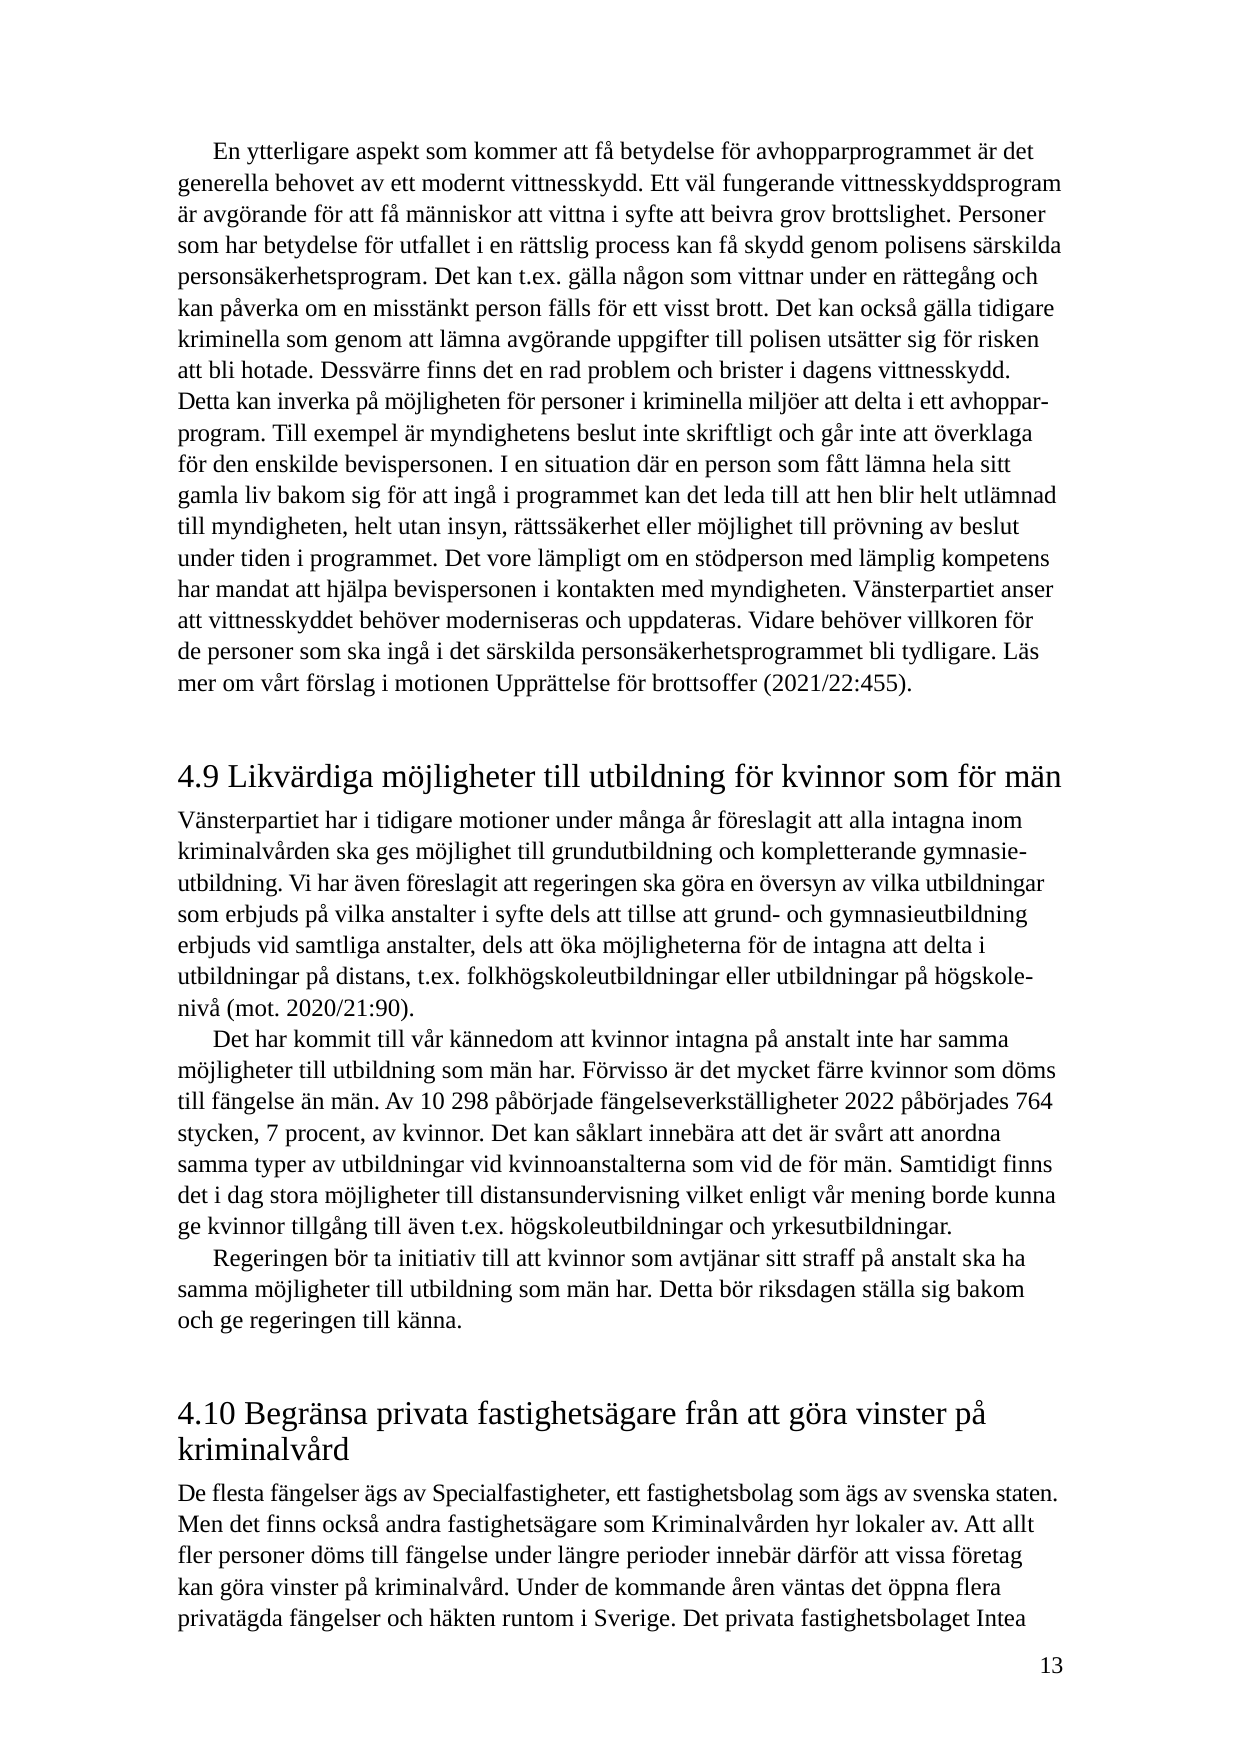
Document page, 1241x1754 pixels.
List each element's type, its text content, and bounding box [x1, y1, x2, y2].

text Vänsterpartiet har i tidigare motioner under många år föreslagit att alla intagna inom kriminalvården ska ges möjlighet till grundutbildning och kompletterande gymnasieutbildning. Vi har även föreslagit att regeringen ska göra en översyn av vilka utbildningar som erbjuds på vilka anstalter i syfte dels att tillse att grund- och gymnasieutbildning erbjuds vid samtliga anstalter, dels att öka möjligheterna för de intagna att delta i utbildningar på distans, t.ex. folkhögskoleutbildningar eller utbildningar på högskolenivå (mot. 2020/21:90). [177, 803, 1063, 1021]
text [177, 1476, 1063, 1632]
text Begränsa privata fastighetsägare från att göra vinster på kriminalvård [177, 1396, 1063, 1467]
text En ytterligare aspekt som kommer att få betydelse för avhopparprogrammet är det generella behovet av ett modernt vittnesskydd. Ett väl fungerande vittnesskyddsprogram är avgörande för att få människor att vittna i syfte att beivra grov brottslighet. Personer som har betydelse för utfallet i en rättslig process kan få skydd genom polisens särskilda personsäkerhetsprogram. Det kan t.ex. gälla någon som vittnar under en rättegång och kan påverka om en misstänkt person fälls för ett visst brott. Det kan också gälla tidigare kriminella som genom att lämna avgörande uppgifter till polisen utsätter sig för risken att bli hotade. Dessvärre finns det en rad problem och brister i dagens vittnesskydd. Detta kan inverka på möjligheten för personer i kriminella miljöer att delta i ett avhopparprogram. Till exempel är myndighetens beslut inte skriftligt och går inte att överklaga för den enskilde bevispersonen. I en situation där en person som fått lämna hela sitt gamla liv bakom sig för att ingå i programmet kan det leda till att hen blir helt utlämnad till myndigheten, helt utan insyn, rättssäkerhet eller möjlighet till prövning av beslut under tiden i programmet. Det vore lämpligt om en stödperson med lämplig kompetens har mandat att hjälpa bevispersonen i kontakten med myndigheten. Vänsterpartiet anser att vittnesskyddet behöver moderniseras och uppdateras. Vidare behöver villkoren för de personer som ska ingå i det särskilda personsäkerhetsprogrammet bli tydligare. Läs mer om vårt förslag i motionen Upprättelse för brottsoffer (2021/22:455). [177, 134, 1063, 696]
text Det har kommit till vår kännedom att kvinnor intagna på anstalt inte har samma möjligheter till utbildning som män har. Förvisso är det mycket färre kvinnor som döms till fängelse än män. Av 10 298 påbörjade fängelseverkställigheter 2022 påbörjades 764 stycken, 7 procent, av kvinnor. Det kan såklart innebära att det är svårt att anordna samma typer av utbildningar vid kvinnoanstalterna som vid de för män. Samtidigt finns det i dag stora möjligheter till distansundervisning vilket enligt vår mening borde kunna ge kvinnor tillgång till även t.ex. högskoleutbildningar och yrkesutbildningar. [177, 1021, 1063, 1240]
text Regeringen bör ta initiativ till att kvinnor som avtjänar sitt straff på anstalt ska ha samma möjligheter till utbildning som män har. Detta bör riksdagen ställa sig bakom och ge regeringen till känna. [177, 1240, 1063, 1334]
text Likvärdiga möjligheter till utbildning för kvinnor som för män [177, 759, 1063, 794]
